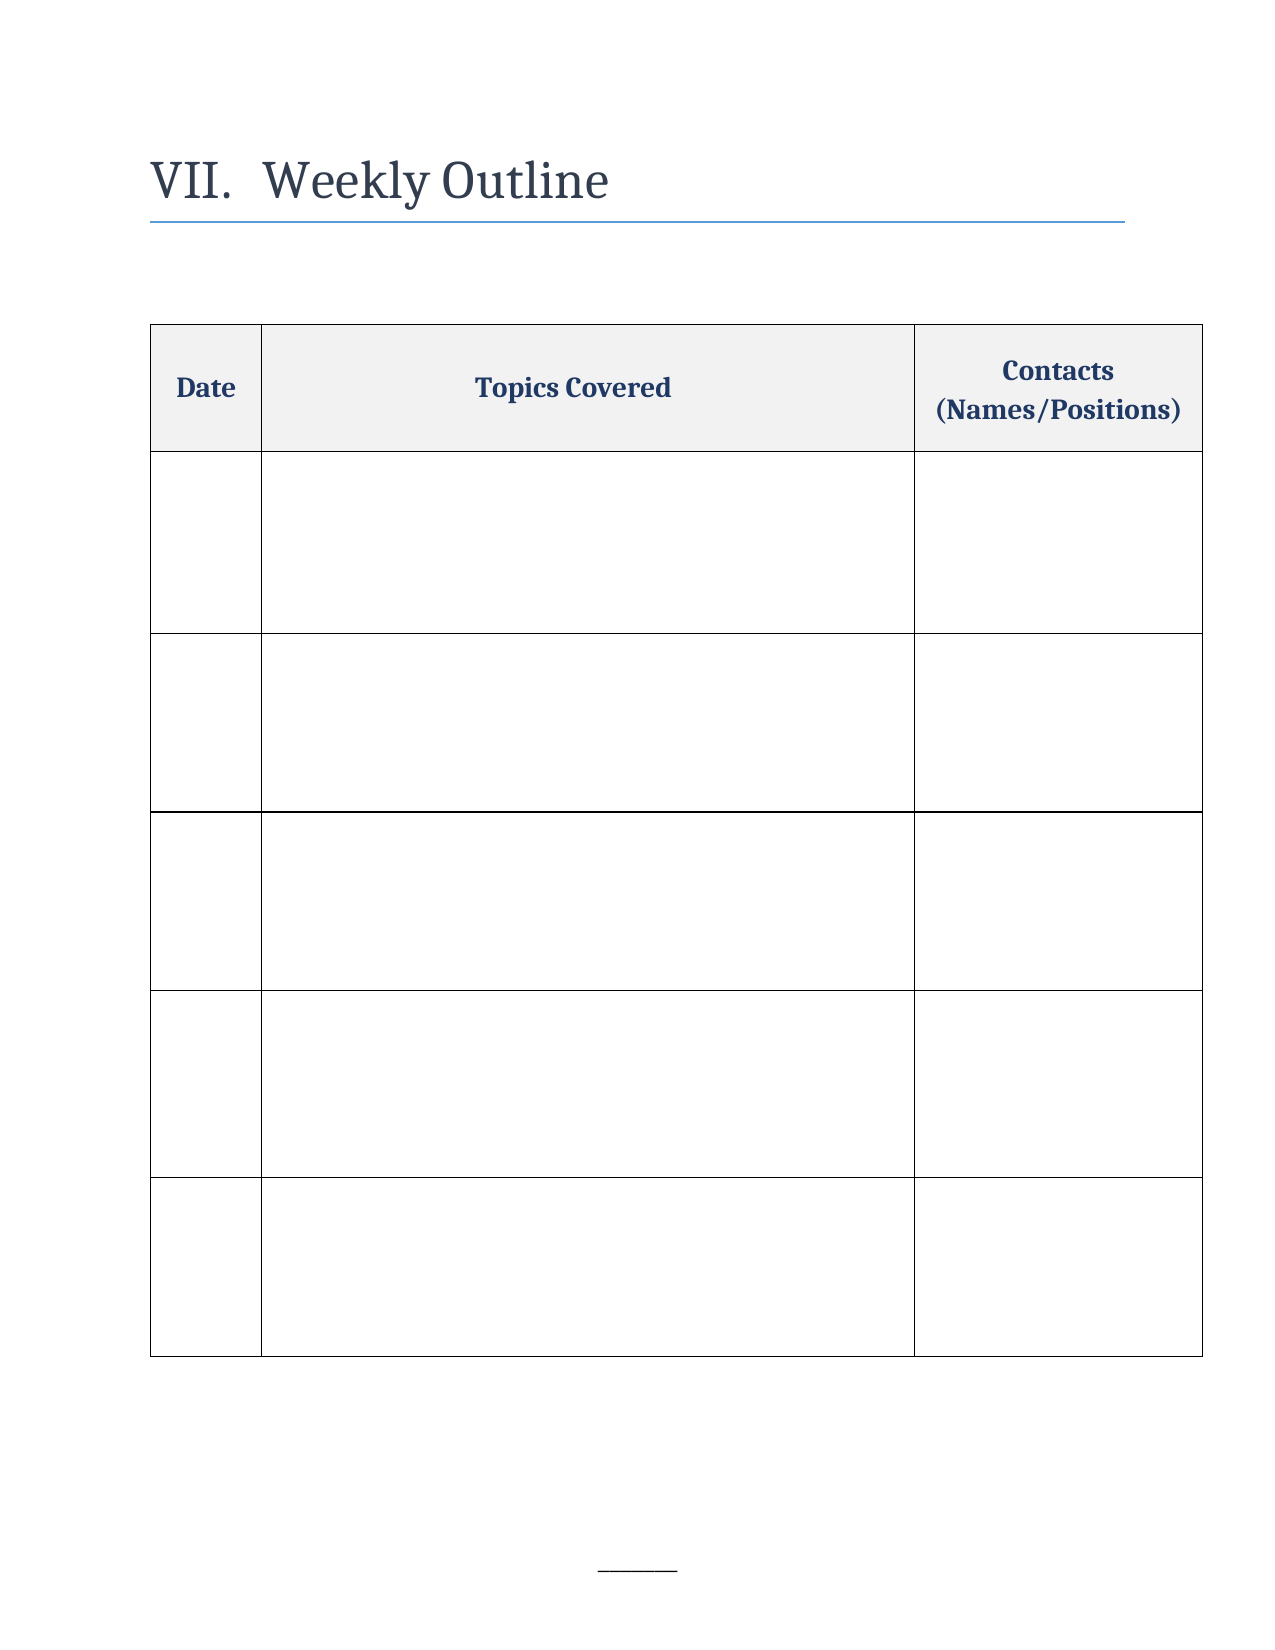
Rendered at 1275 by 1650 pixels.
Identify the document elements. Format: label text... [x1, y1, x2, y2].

table_cell [151, 813, 261, 990]
table_cell [151, 1178, 261, 1356]
table_cell [151, 634, 261, 811]
table_header Date [151, 325, 261, 451]
table_header Contacts (Names/Positions) [915, 325, 1202, 451]
table_cell [262, 813, 914, 990]
table_cell [915, 813, 1202, 990]
table_header Topics Covered [262, 325, 914, 451]
table_cell [262, 452, 914, 633]
title Weekly Outline [150, 150, 1125, 221]
table_cell [151, 452, 261, 633]
table_cell [262, 634, 914, 811]
table_cell [262, 1178, 914, 1356]
table_cell [915, 634, 1202, 811]
table_cell [915, 452, 1202, 633]
table_cell [915, 1178, 1202, 1356]
table_cell [915, 991, 1202, 1177]
table_cell [262, 991, 914, 1177]
table_cell [151, 991, 261, 1177]
